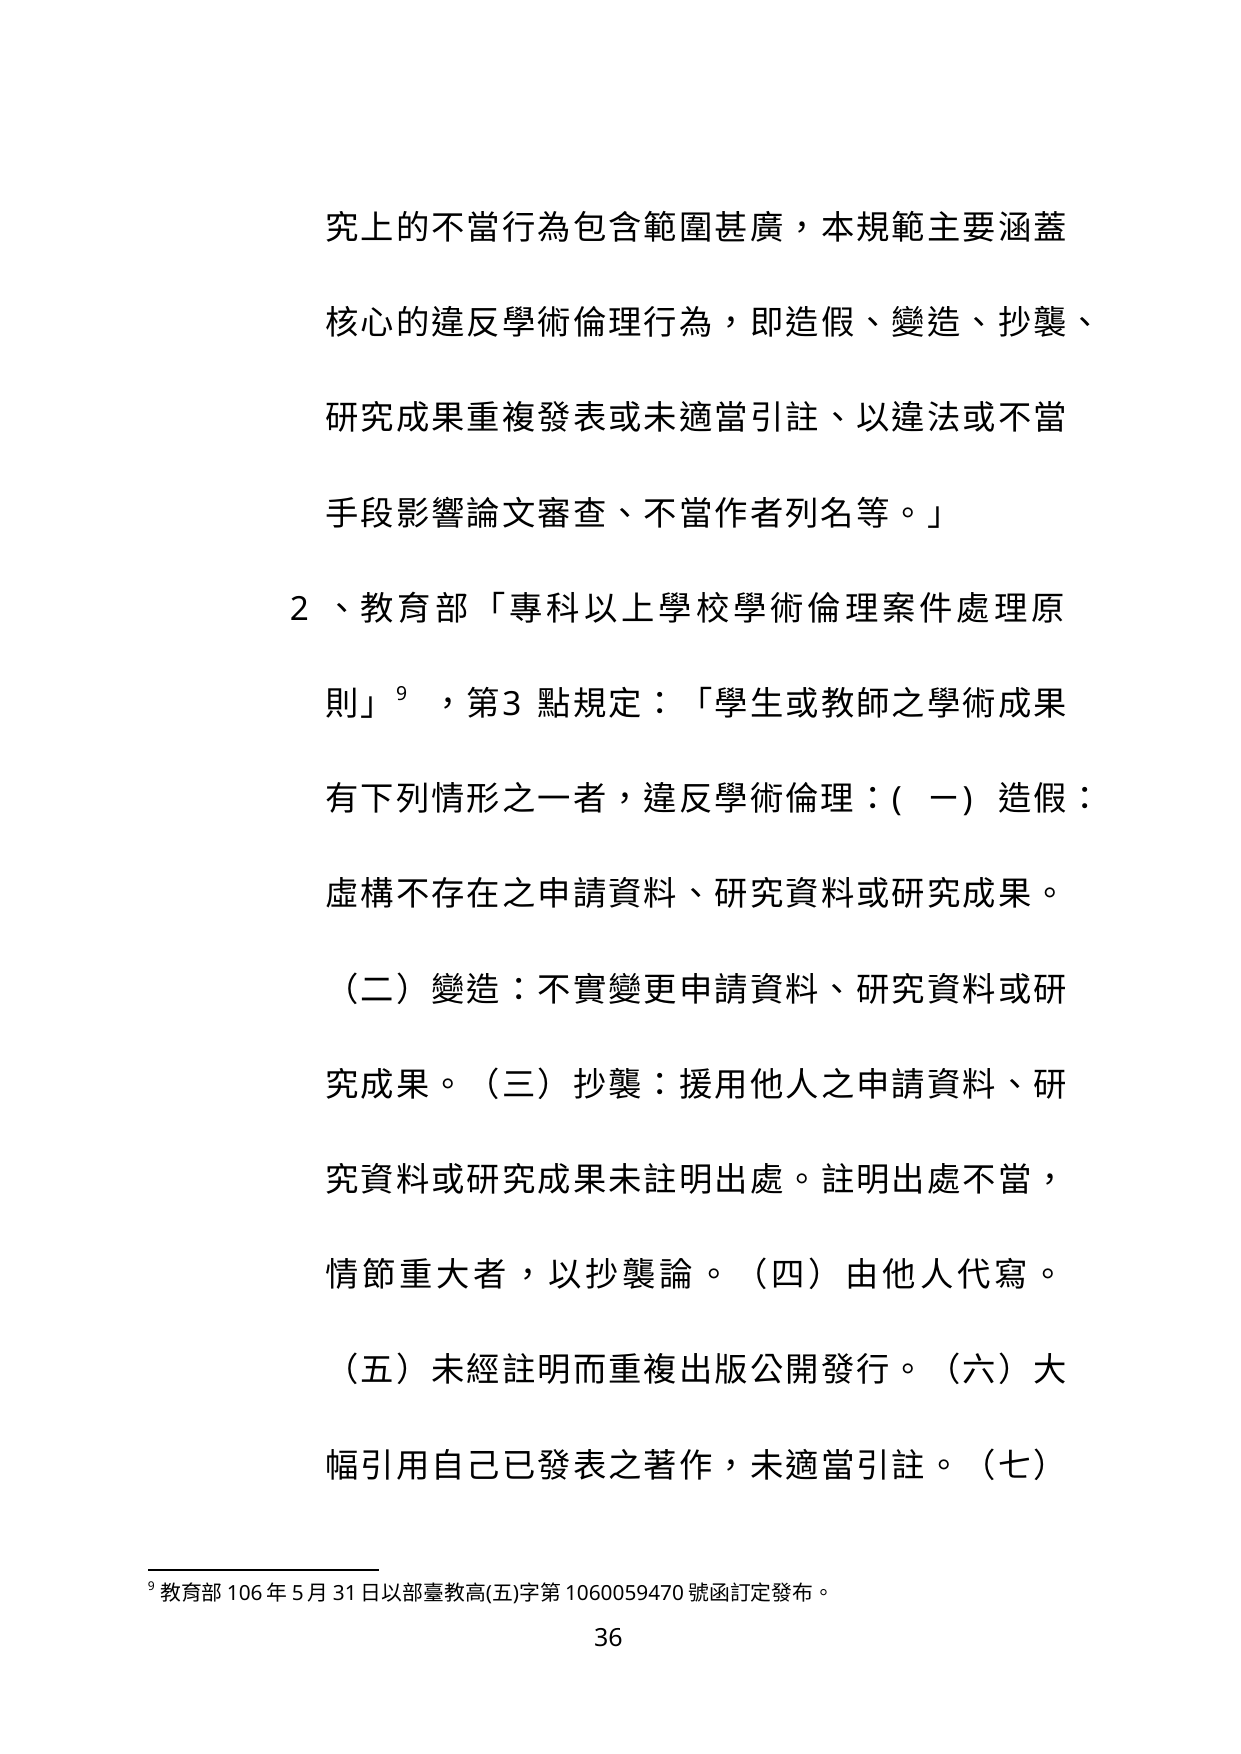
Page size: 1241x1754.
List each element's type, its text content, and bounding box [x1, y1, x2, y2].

subtitle 科技部訂「科技部對研究人員學術倫理規範」第2點明文：「違反學術倫理的行為：研究上的不當行為包含範圍甚廣，本規範主要涵蓋核心的違反學術倫理行為，即造假、變造、抄襲、研究成果重複發表或未適當引註、以違法或不當手段影響論文審查、不當作者列名等。」 [266, 177, 1069, 558]
